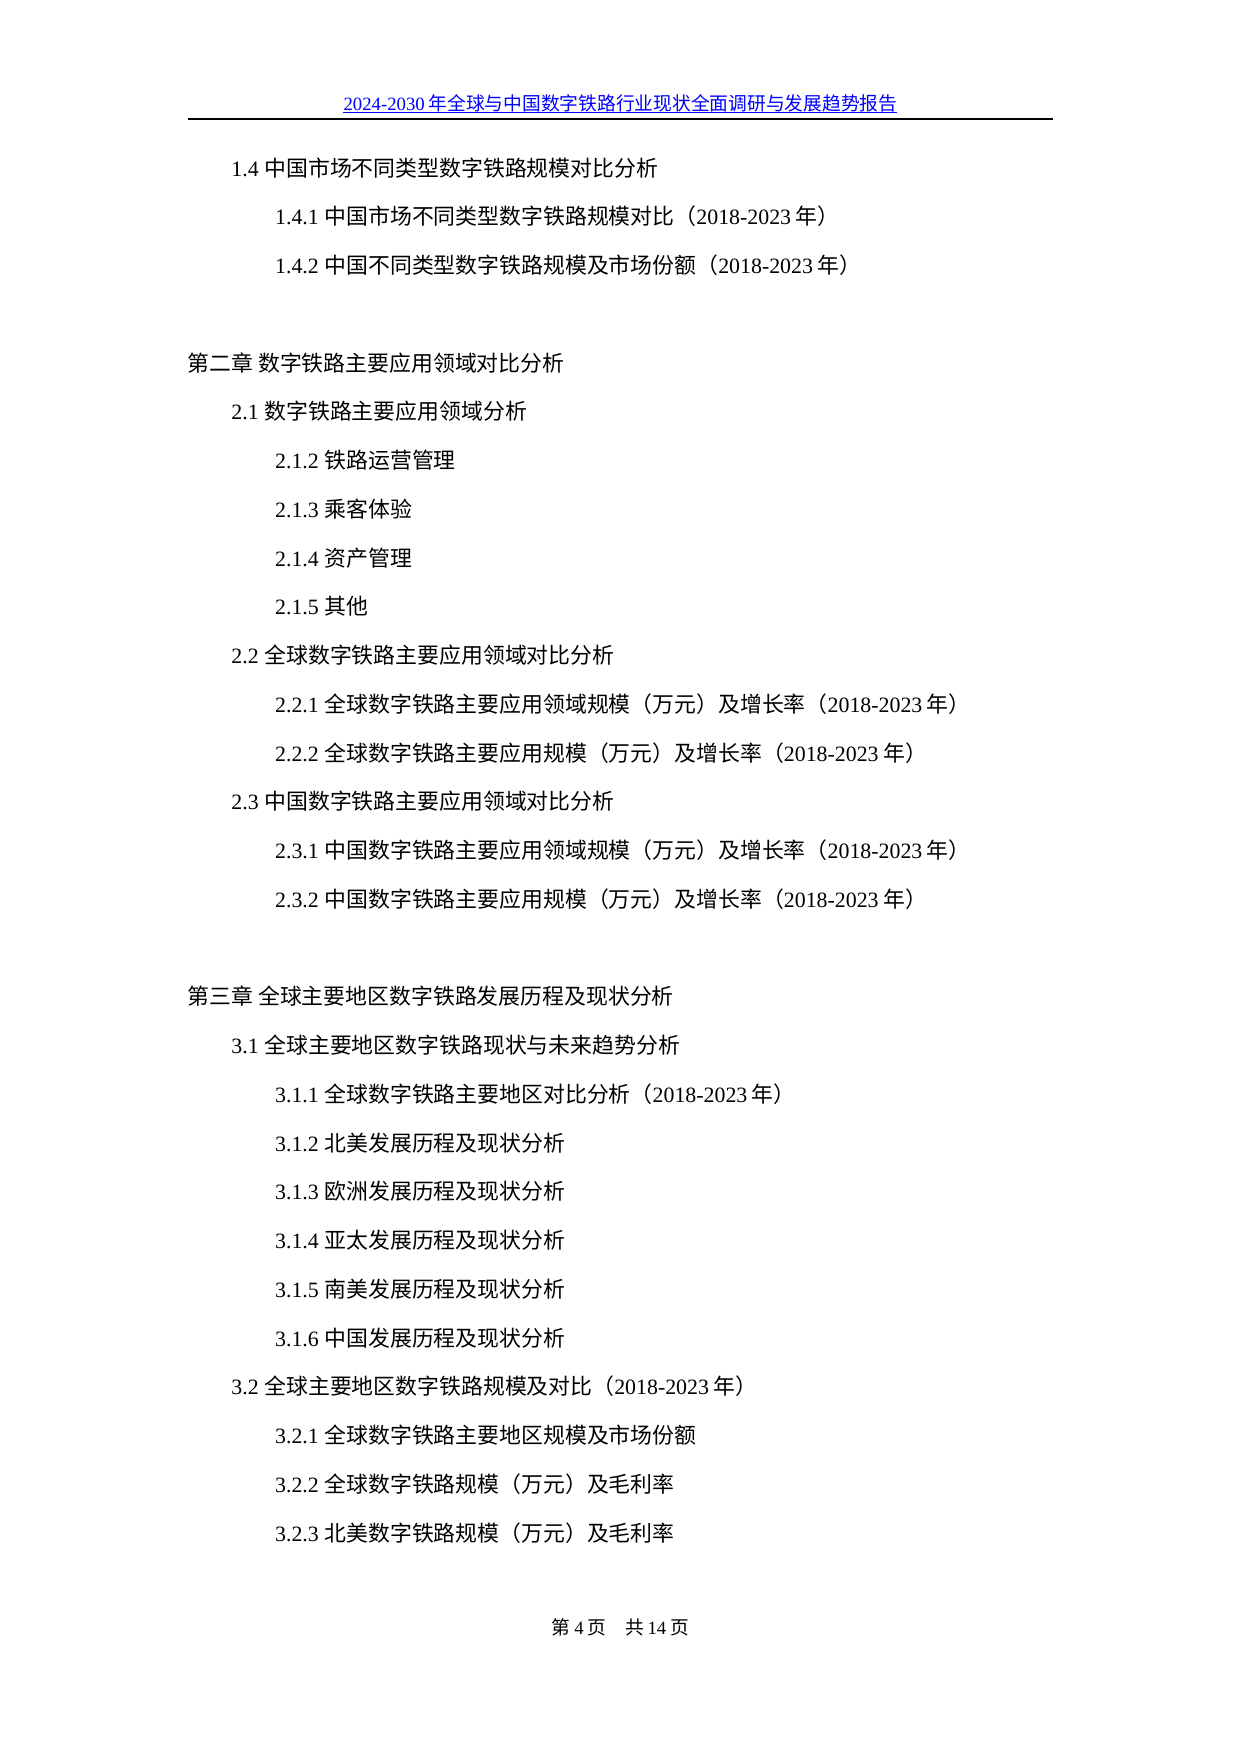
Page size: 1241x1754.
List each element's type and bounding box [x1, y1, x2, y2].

text [187, 150, 1053, 1548]
